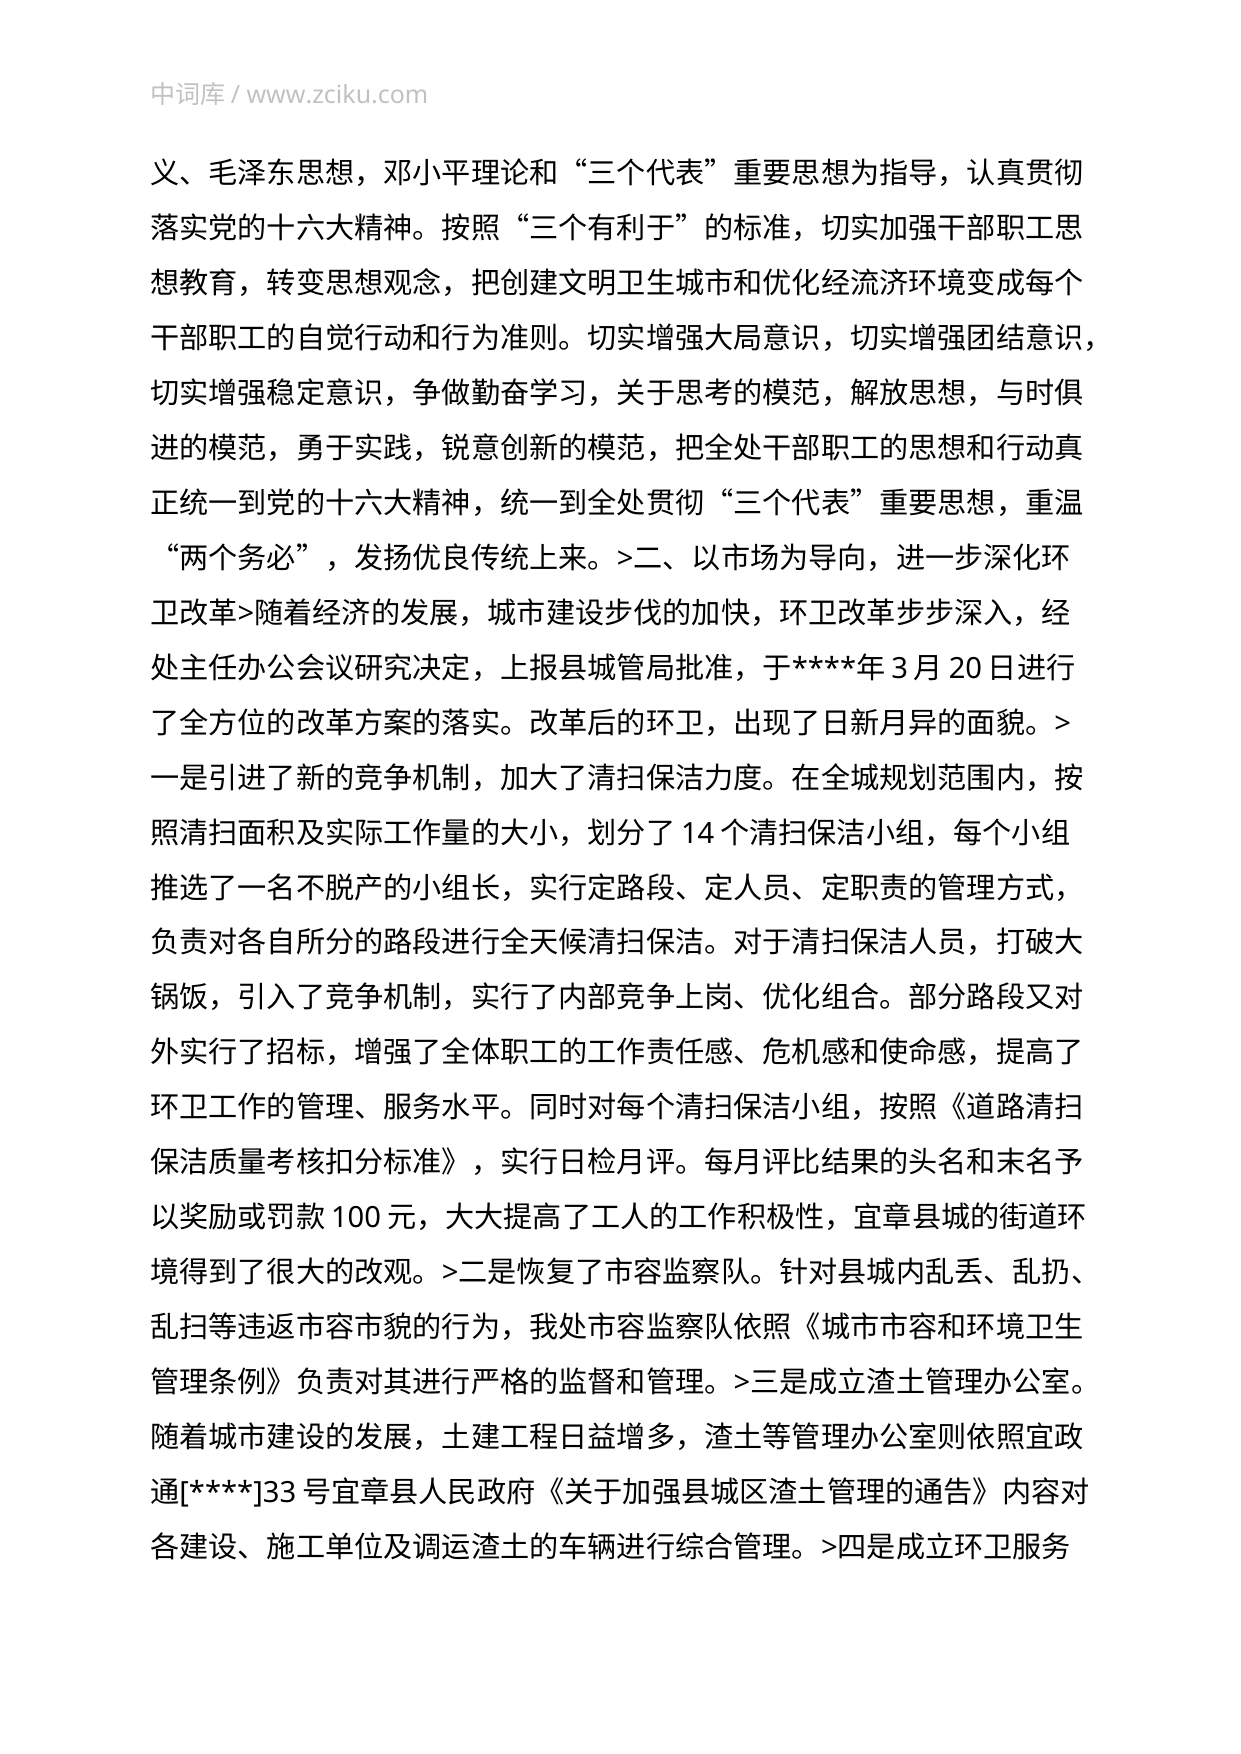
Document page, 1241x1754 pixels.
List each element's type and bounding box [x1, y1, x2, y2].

text [150, 150, 1090, 1566]
